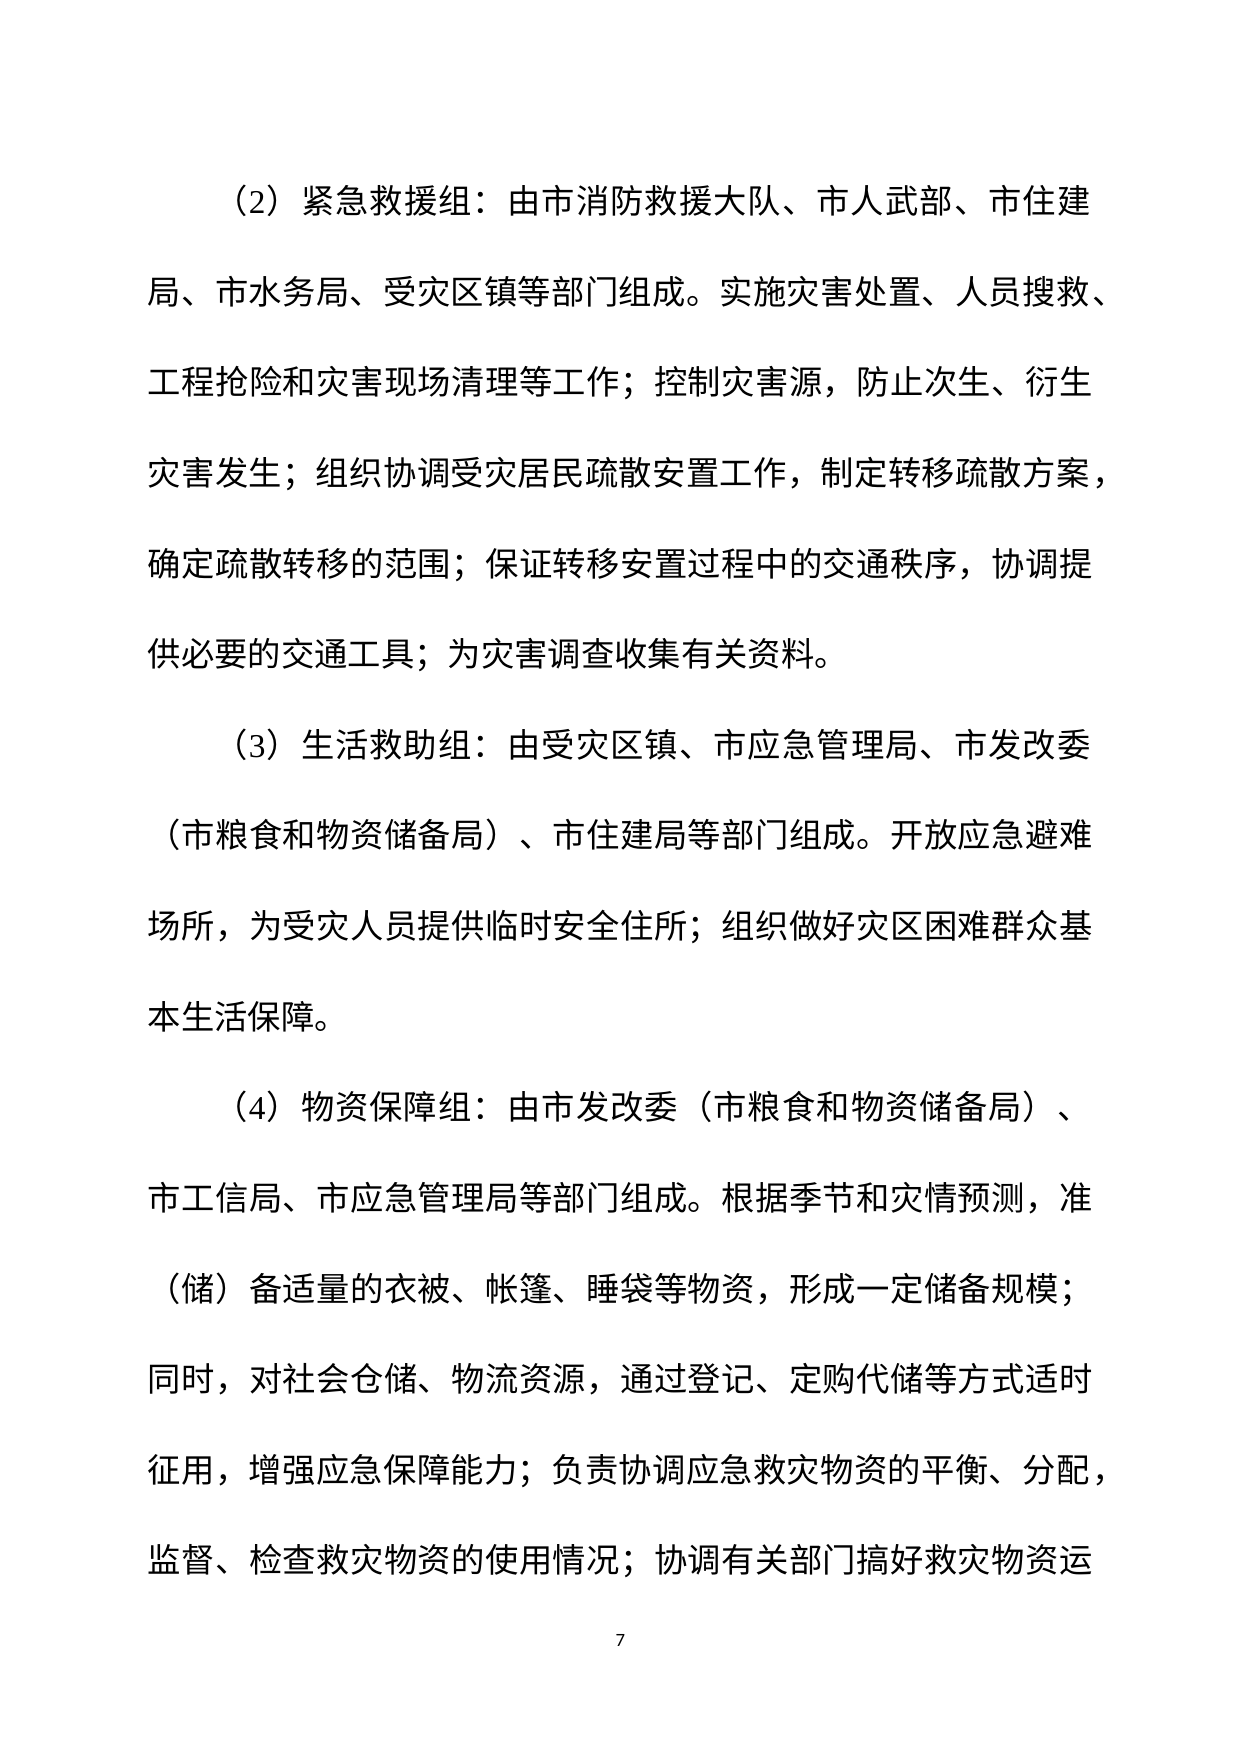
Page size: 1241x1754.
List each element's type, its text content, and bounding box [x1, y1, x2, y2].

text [148, 1060, 1092, 1604]
text （3）生活救助组：由受灾区镇、市应急管理局、市发改委（市粮食和物资储备局）、市住建局等部门组成。开放应急避难场所，为受灾人员提供临时安全住所；组织做好灾区困难群众基本生活保障。 [148, 697, 1092, 1060]
text （2）紧急救援组：由市消防救援大队、市人武部、市住建局、市水务局、受灾区镇等部门组成。实施灾害处置、人员搜救、工程抢险和灾害现场清理等工作；控制灾害源，防止次生、衍生灾害发生；组织协调受灾居民疏散安置工作，制定转移疏散方案，确定疏散转移的范围；保证转移安置过程中的交通秩序，协调提供必要的交通工具；为灾害调查收集有关资料。 [148, 154, 1092, 697]
